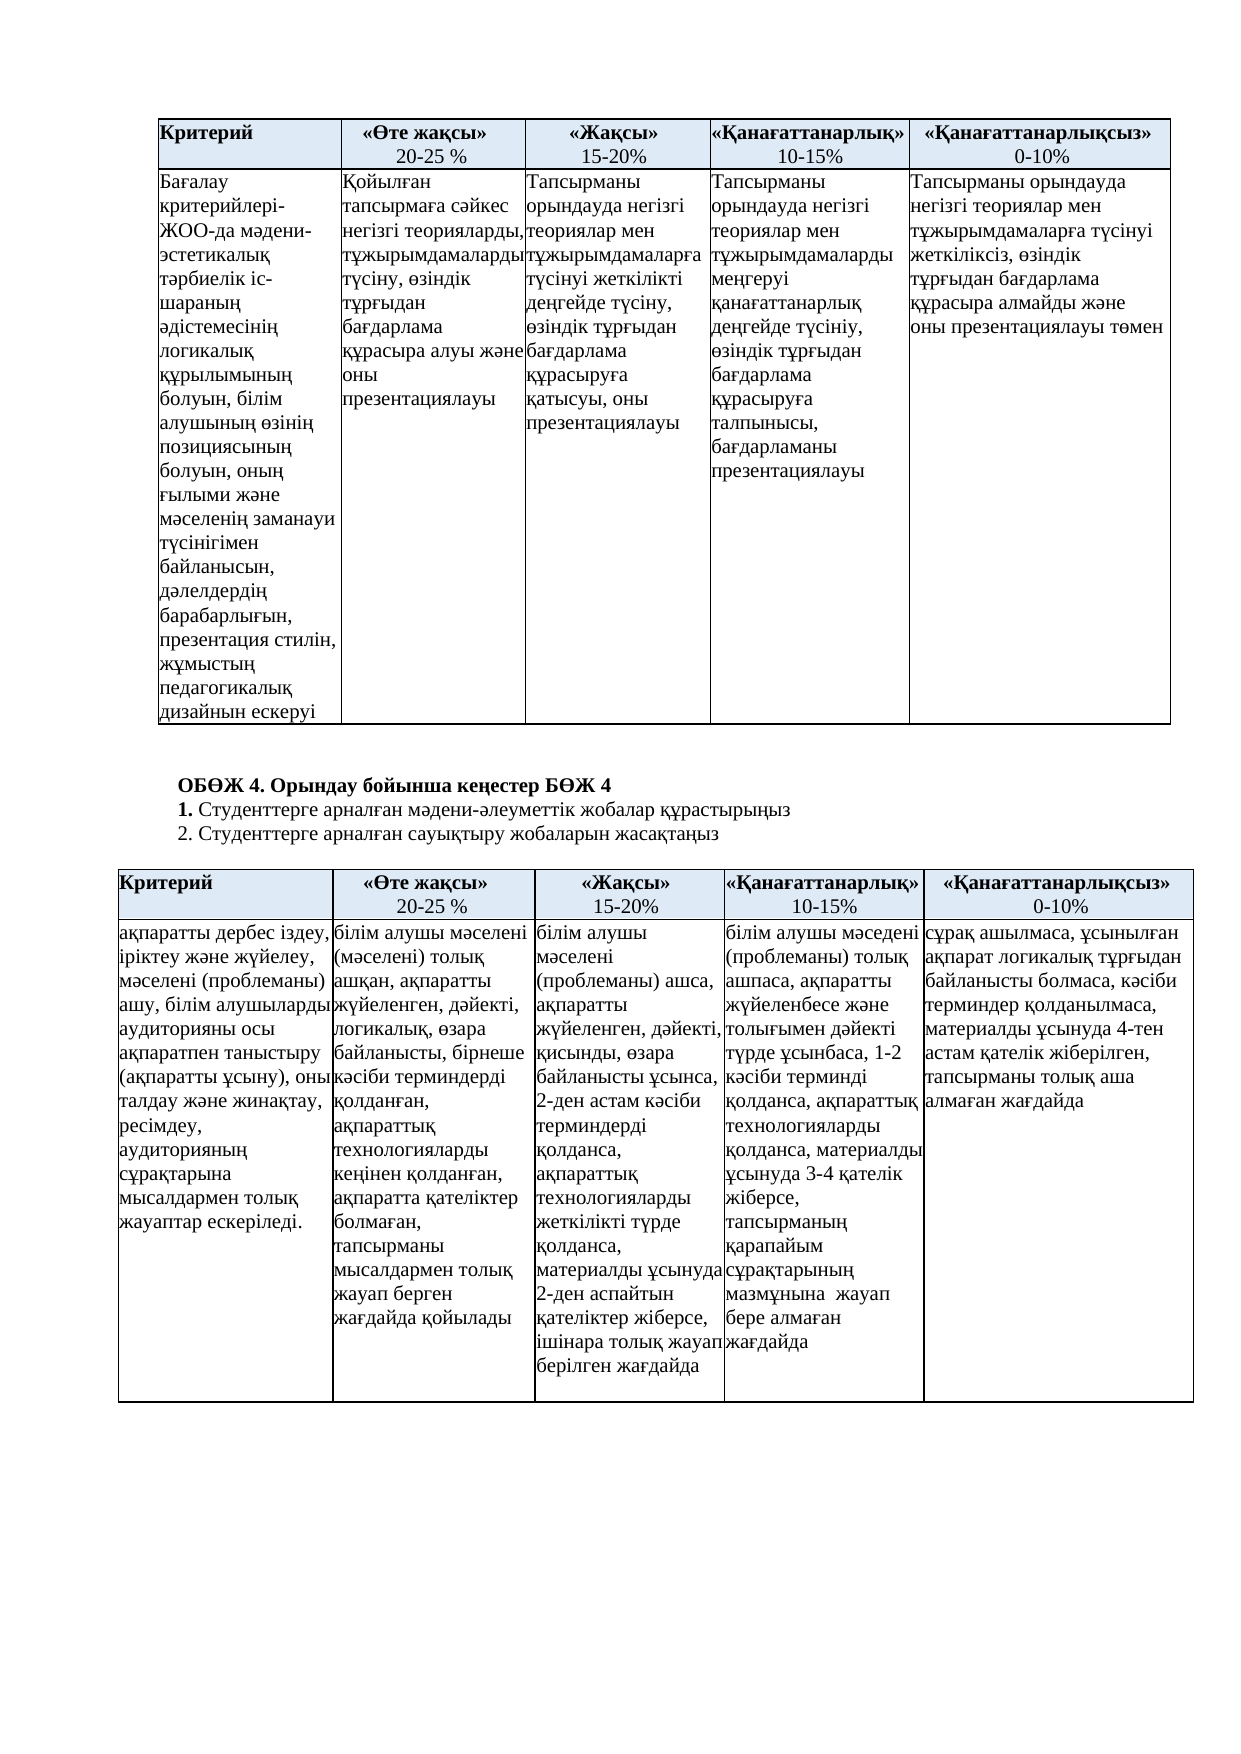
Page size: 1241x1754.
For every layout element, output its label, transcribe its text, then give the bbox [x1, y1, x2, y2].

table_cell Тапсырманы орындауда негізгі теориялар мен тұжырымдамаларға түсінуі жеткіліксіз, өзіндік тұрғыдан бағдарлама құрасыра алмайды және оны презентациялауы төмен [910, 170, 1170, 723]
table_header «Қанағаттанарлық» 10-15% [711, 120, 909, 168]
table_header «Өте жақсы» 20-25 % [334, 870, 534, 918]
text 2. Студенттерге арналған сауықтыру жобаларын жасақтаңыз [177, 821, 1152, 845]
text 1. Студенттерге арналған мәдени-әлеуметтік жобалар құрастырыңыз [177, 797, 1152, 821]
table_cell ақпаратты дербес іздеу, іріктеу және жүйелеу, мәселені (проблеманы) ашу, білім алушыларды аудиторияны осы ақпаратпен таныстыру (ақпаратты ұсыну), оны талдау және жинақтау, ресімдеу, аудиторияның сұрақтарына мысалдармен толық жауаптар ескеріледі. [119, 920, 332, 1401]
table_header «Қанағаттанарлықсыз» 0-10% [925, 870, 1193, 918]
table_cell сұрақ ашылмаса, ұсынылған ақпарат логикалық тұрғыдан байланысты болмаса, кәсіби терминдер қолданылмаса, материалды ұсынуда 4-тен астам қателік жіберілген, тапсырманы толық аша алмаған жағдайда [925, 920, 1193, 1401]
table_cell білім алушы мәселені (мәселені) толық ашқан, ақпаратты жүйеленген, дәйекті, логикалық, өзара байланысты, бірнеше кәсіби терминдерді қолданған, ақпараттық технологияларды кеңінен қолданған, ақпаратта қателіктер болмаған, тапсырманы мысалдармен толық жауап берген жағдайда қойылады [334, 920, 534, 1401]
text ОБӨЖ 4. Орындау бойынша кеңестер БӨЖ 4 [177, 772, 1152, 797]
table_header «Жақсы» 15-20% [526, 120, 710, 168]
table_header Критерий [159, 120, 341, 168]
table_cell Бағалау критерийлері- ЖОО-да мәдени-эстетикалық тәрбиелік іс-шараның әдістемесінің логикалық құрылымының болуын, білім алушының өзінің позициясының болуын, оның ғылыми және мәселенің заманауи түсінігімен байланысын, дәлелдердің барабарлығын, презентация стилін, жұмыстың педагогикалық дизайнын ескеруі [159, 170, 341, 723]
table_cell Тапсырманы орындауда негізгі теориялар мен тұжырымдамаларды меңгеруі қанағаттанарлық деңгейде түсініу, өзіндік тұрғыдан бағдарлама құрасыруға талпынысы, бағдарламаны презентациялауы [711, 170, 909, 723]
table_header Критерий [119, 870, 332, 918]
table_cell Қойылған тапсырмаға сәйкес негізгі теорияларды, тұжырымдамаларды түсіну, өзіндік тұрғыдан бағдарлама құрасыра алуы және оны презентациялауы [342, 170, 525, 723]
table_cell білім алушы мәселені (проблеманы) ашса, ақпаратты жүйеленген, дәйекті, қисынды, өзара байланысты ұсынса, 2-ден астам кәсіби терминдерді қолданса, ақпараттық технологияларды жеткілікті түрде қолданса, материалды ұсынуда 2-ден аспайтын қателіктер жіберсе, ішінара толық жауап берілген жағдайда [536, 920, 724, 1401]
table_header «Қанағаттанарлықсыз» 0-10% [910, 120, 1170, 168]
table_header «Қанағаттанарлық» 10-15% [725, 870, 923, 918]
table_header «Жақсы» 15-20% [536, 870, 724, 918]
table_cell Тапсырманы орындауда негізгі теориялар мен тұжырымдамаларға түсінуі жеткілікті деңгейде түсіну, өзіндік тұрғыдан бағдарлама құрасыруға қатысуы, оны презентациялауы [526, 170, 710, 723]
table_cell білім алушы мәседені (проблеманы) толық ашпаса, ақпаратты жүйеленбесе және толығымен дәйекті түрде ұсынбаса, 1-2 кәсіби терминді қолданса, ақпараттық технологияларды қолданса, материалды ұсынуда 3-4 қателік жіберсе, тапсырманың қарапайым сұрақтарының мазмұнына жауап бере алмаған жағдайда [725, 920, 923, 1401]
table_header «Өте жақсы» 20-25 % [342, 120, 525, 168]
